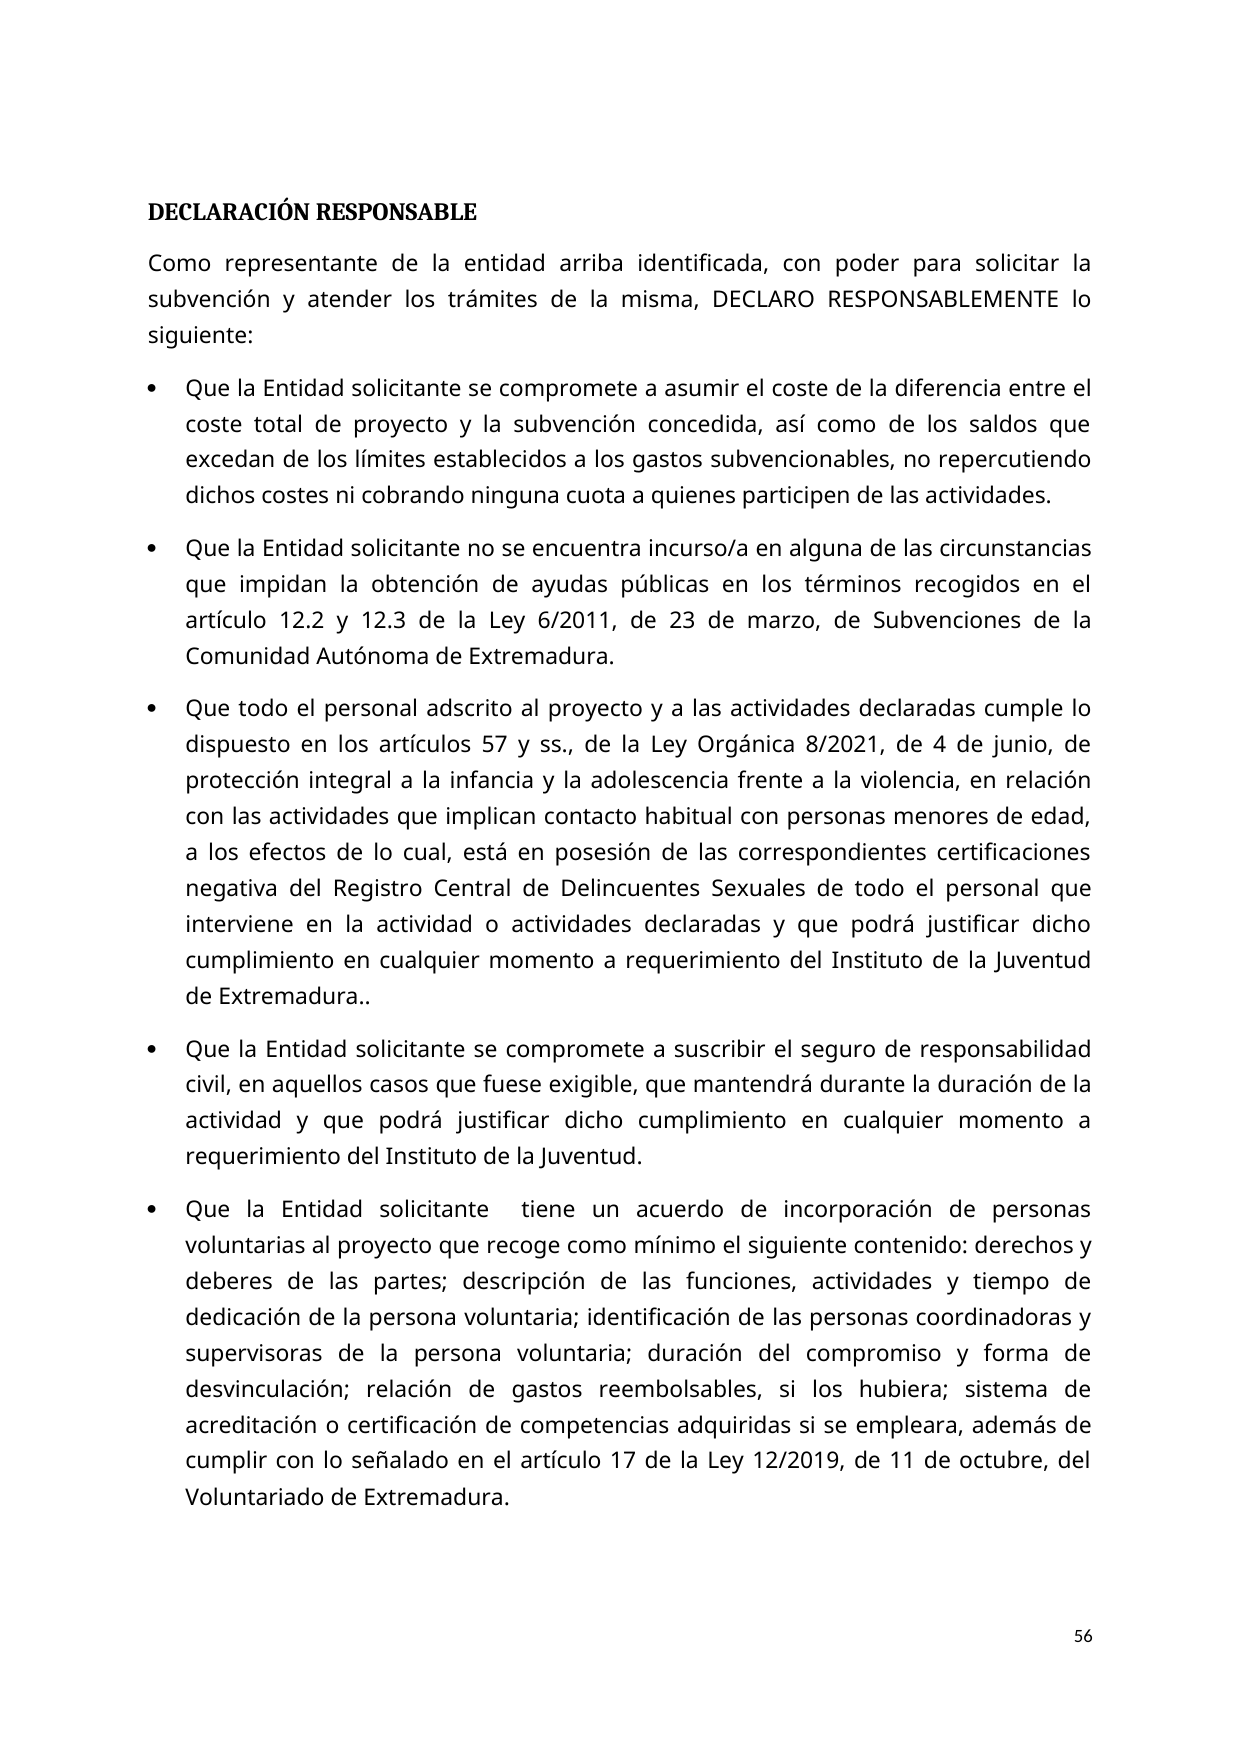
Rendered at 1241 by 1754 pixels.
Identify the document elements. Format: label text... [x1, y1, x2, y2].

list Que la Entidad solicitante tiene un acuerdo de incorporación de personas voluntarias al proyecto que recoge como mínimo el siguiente contenido: derechos y deberes de las partes; descripción de las funciones, actividades y tiempo de dedicación de la persona voluntaria; identificación de las personas coordinadoras y supervisoras de la persona voluntaria; duración del compromiso y forma de desvinculación; relación de gastos reembolsables, si los hubiera; sistema de acreditación o certificación de competencias adquiridas si se empleara, además de cumplir con lo señalado en el artículo 17 de la Ley 12/2019, de 11 de octubre, del Voluntariado de Extremadura. [148, 1193, 1092, 1512]
list Que la Entidad solicitante se compromete a suscribir el seguro de responsabilidad civil, en aquellos casos que fuese exigible, que mantendrá durante la duración de la actividad y que podrá justificar dicho cumplimiento en cualquier momento a requerimiento del Instituto de la Juventud. [148, 1032, 1092, 1172]
text DECLARACIÓN RESPONSABLE [148, 197, 1092, 226]
list Que todo el personal adscrito al proyecto y a las actividades declaradas cumple lo dispuesto en los artículos 57 y ss., de la Ley Orgánica 8/2021, de 4 de junio, de protección integral a la infancia y la adolescencia frente a la violencia, en relación con las actividades que implican contacto habitual con personas menores de edad, a los efectos de lo cual, está en posesión de las correspondientes certificaciones negativa del Registro Central de Delincuentes Sexuales de todo el personal que interviene en la actividad o actividades declaradas y que podrá justificar dicho cumplimiento en cualquier momento a requerimiento del Instituto de la Juventud de Extremadura.. [148, 692, 1092, 1011]
list Que la Entidad solicitante no se encuentra incurso/a en alguna de las circunstancias que impidan la obtención de ayudas públicas en los términos recogidos en el artículo 12.2 y 12.3 de la Ley 6/2011, de 23 de marzo, de Subvenciones de la Comunidad Autónoma de Extremadura. [148, 532, 1092, 671]
list Que la Entidad solicitante se compromete a asumir el coste de la diferencia entre el coste total de proyecto y la subvención concedida, así como de los saldos que excedan de los límites establecidos a los gastos subvencionables, no repercutiendo dichos costes ni cobrando ninguna cuota a quienes participen de las actividades. [148, 372, 1092, 511]
text Como representante de la entidad arriba identificada, con poder para solicitar la subvención y atender los trámites de la misma, DECLARO RESPONSABLEMENTE lo siguiente: [148, 247, 1092, 350]
